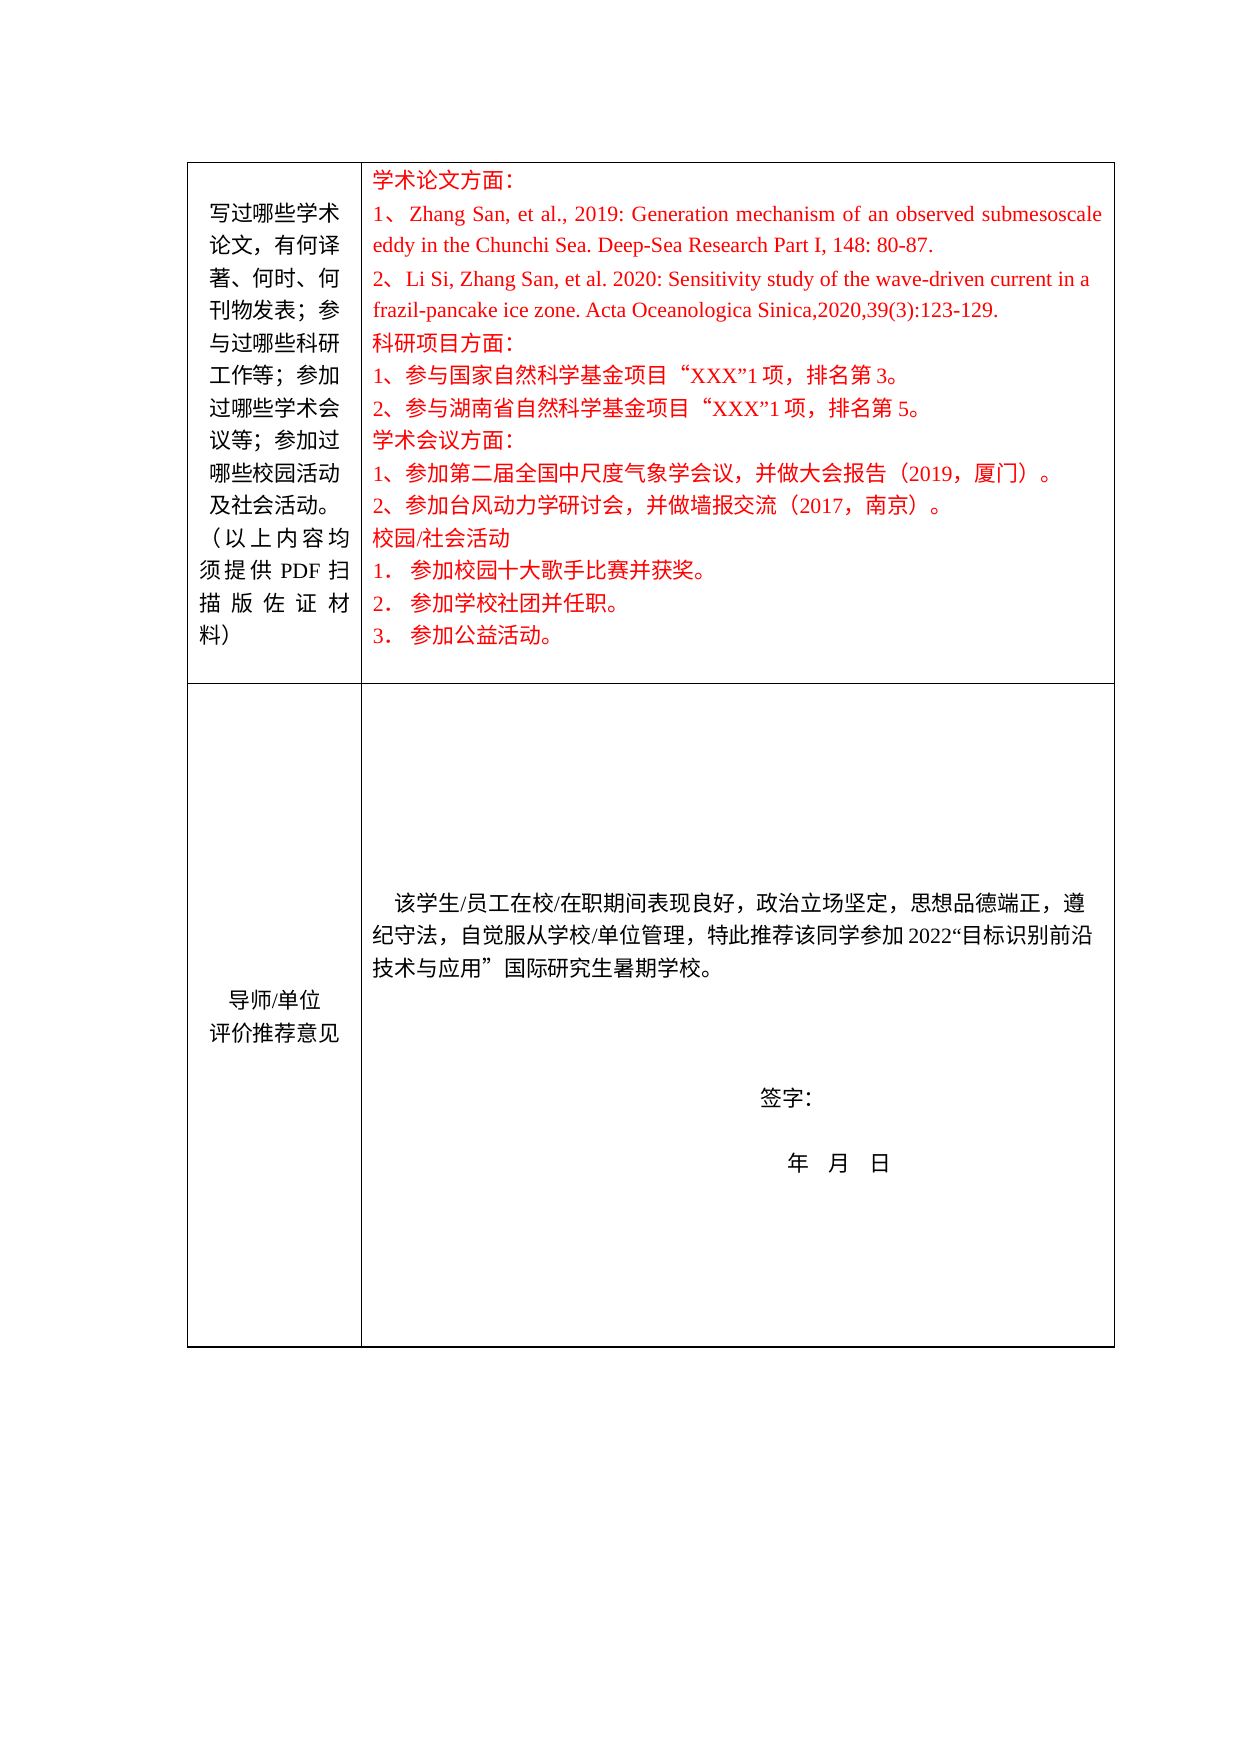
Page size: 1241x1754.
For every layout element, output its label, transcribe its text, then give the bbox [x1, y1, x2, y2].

table_cell 导师/单位 评价推荐意见 [188, 684, 361, 1346]
table_cell 该学生/员工在校/在职期间表现良好，政治立场坚定，思想品德端正，遵纪守法，自觉服从学校/单位管理，特此推荐该同学参加2022“目标识别前沿技术与应用”国际研究生暑期学校。 签字： 年 月 日 [362, 684, 1114, 1346]
table_cell 学术论文方面： 1、Zhang San, et al., 2019: Generation mechanism of an observed submesoscale eddy in the Chunchi Sea. Deep-Sea Research Part I, 148: 80-87. 2、Li Si, Zhang San, et al. 2020: Sensitivity study of the wave-driven current in a frazil-pancake ice zone. Acta Oceanologica Sinica,2020,39(3):123-129. 科研项目方面： 1、参与国家自然科学基金项目“XXX”1项，排名第3。 2、参与湖南省自然科学基金项目“XXX”1项，排名第5。 学术会议方面： 1、参加第二届全国中尺度气象学会议，并做大会报告（2019，厦门）。 2、参加台风动力学研讨会，并做墙报交流（2017，南京）。 校园/社会活动 参加校园十大歌手比赛并获奖。 参加学校社团并任职。 参加公益活动。 [362, 163, 1114, 683]
table_cell 写过哪些学术论文，有何译著、何时、何刊物发表；参与过哪些科研工作等；参加过哪些学术会议等；参加过哪些校园活动及社会活动。 （以上内容均须提供PDF扫描版佐证材料） [188, 163, 361, 683]
